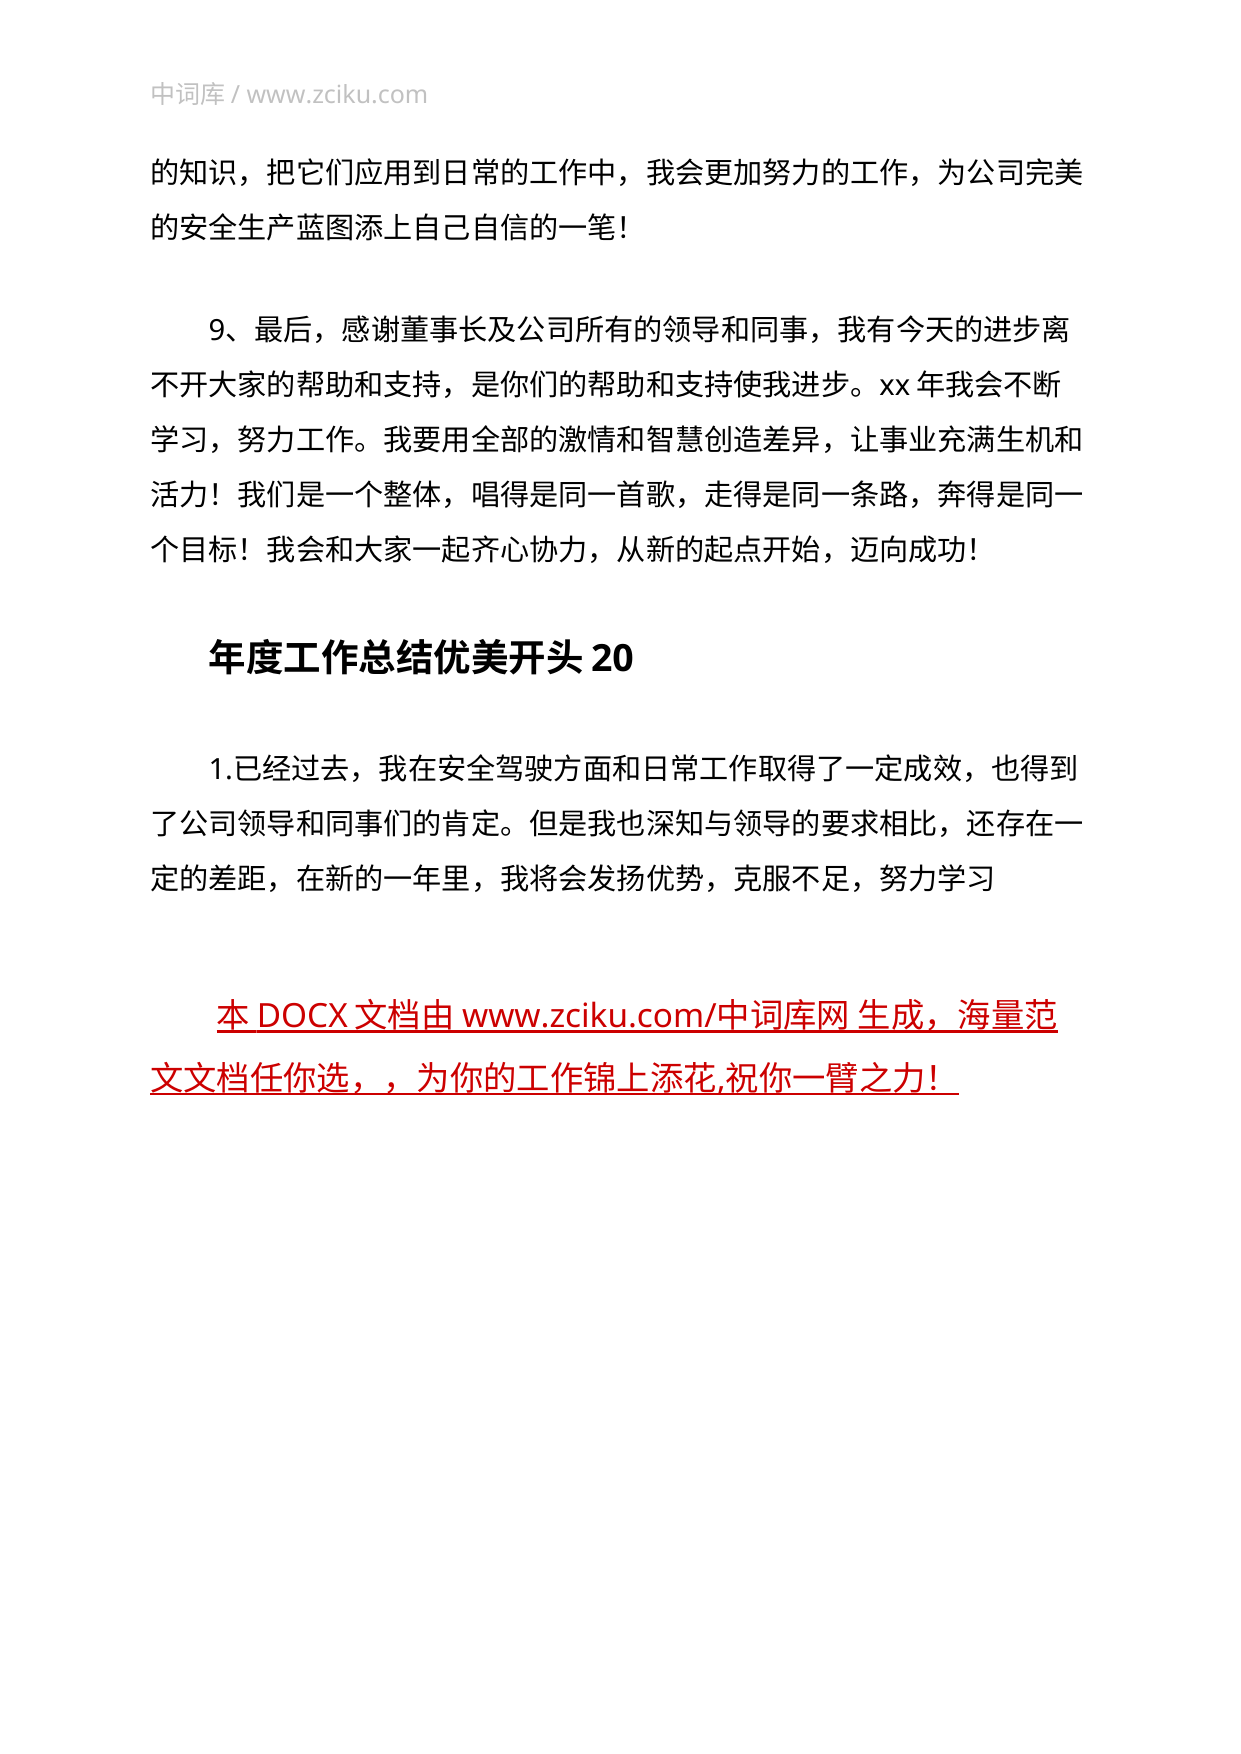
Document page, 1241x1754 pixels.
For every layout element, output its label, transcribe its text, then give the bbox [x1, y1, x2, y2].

text 年度工作总结优美开头20 [150, 628, 1090, 683]
text 本DOCX文档由 www.zciku.com/中词库网 生成，海量范文文档任你选，，为你的工作锦上添花,祝你一臂之力！ [150, 989, 1090, 1100]
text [150, 150, 1090, 247]
text 9、最后，感谢董事长及公司所有的领导和同事，我有今天的进步离不开大家的帮助和支持，是你们的帮助和支持使我进步。xx年我会不断学习，努力工作。我要用全部的激情和智慧创造差异，让事业充满生机和活力！我们是一个整体，唱得是同一首歌，走得是同一条路，奔得是同一个目标！我会和大家一起齐心协力，从新的起点开始，迈向成功！ [150, 307, 1090, 569]
text 1.已经过去，我在安全驾驶方面和日常工作取得了一定成效，也得到了公司领导和同事们的肯定。但是我也深知与领导的要求相比，还存在一定的差距，在新的一年里，我将会发扬优势，克服不足，努力学习 [150, 746, 1090, 898]
